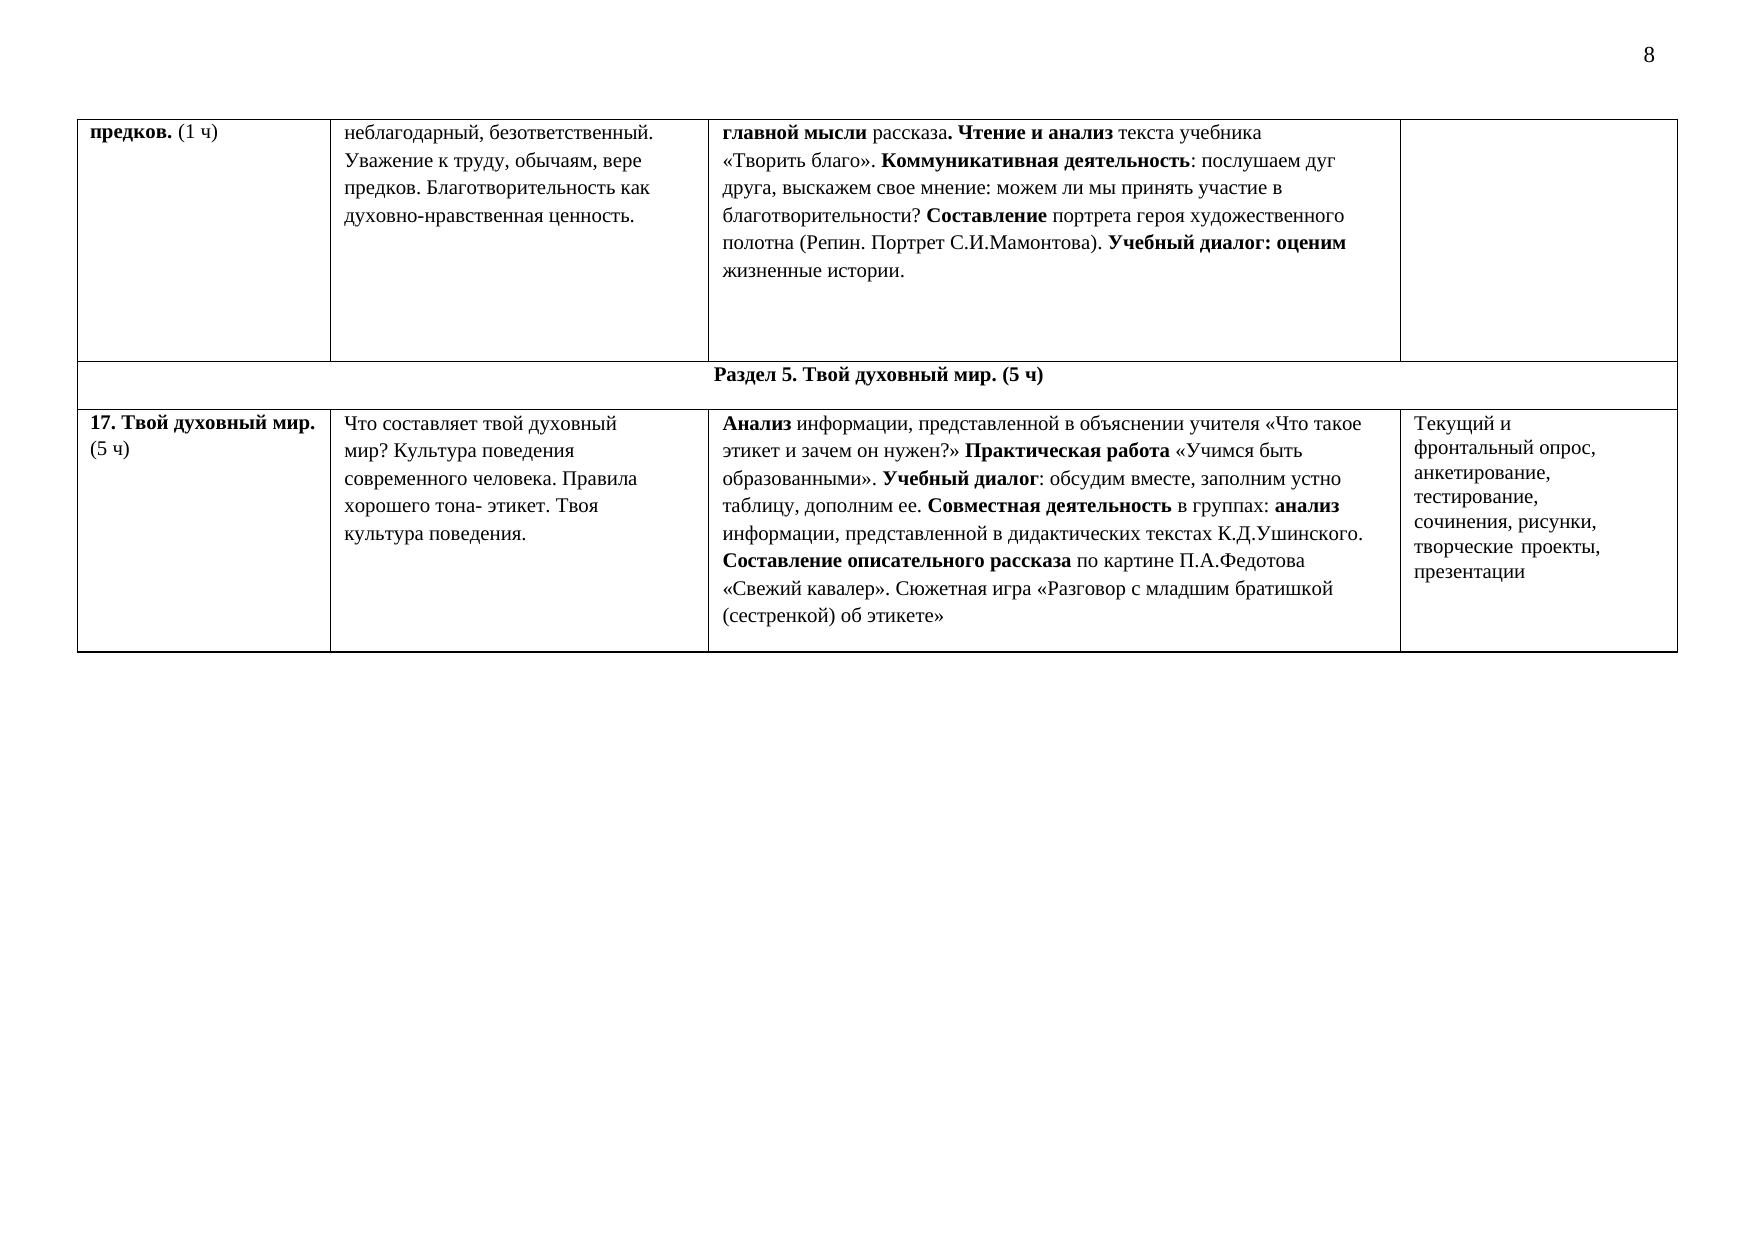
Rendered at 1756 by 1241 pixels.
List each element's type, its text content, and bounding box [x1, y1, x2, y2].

table_cell Анализ информации, представленной в объяснении учителя «Что такое этикет и зачем он нужен?» Практическая работа «Учимся быть образованными». Учебный диалог: обсудим вместе, заполним устно таблицу, дополним ее. Совместная деятельность в группах: анализ информации, представленной в дидактических текстах К.Д.Ушинского. Составление описательного рассказа по картине П.А.Федотова «Свежий кавалер». Сюжетная игра «Разговор с младшим братишкой (сестренкой) об этикете» [709, 410, 1400, 651]
table_header [1401, 120, 1677, 361]
table_header предков. (1 ч) [78, 120, 330, 361]
table_header неблагодарный, безответственный. Уважение к труду, обычаям, вере предков. Благотворительность как духовно-нравственная ценность. [331, 120, 708, 361]
table_cell Текущий и фронтальный опрос, анкетирование, тестирование, сочинения, рисунки, творческие проекты, презентации [1401, 410, 1677, 651]
table_cell Раздел 5. Твой духовный мир. (5 ч) [78, 362, 1677, 409]
table_header главной мысли рассказа. Чтение и анализ текста учебника «Творить благо». Коммуникативная деятельность: послушаем дуг друга, выскажем свое мнение: можем ли мы принять участие в благотворительности? Составление портрета героя художественного полотна (Репин. Портрет С.И.Мамонтова). Учебный диалог: оценим жизненные истории. [709, 120, 1400, 361]
table_cell Что составляет твой духовный мир? Культура поведения современного человека. Правила хорошего тона- этикет. Твоя культура поведения. [331, 410, 708, 651]
table_cell 17. Твой духовный мир. (5 ч) [78, 410, 330, 651]
